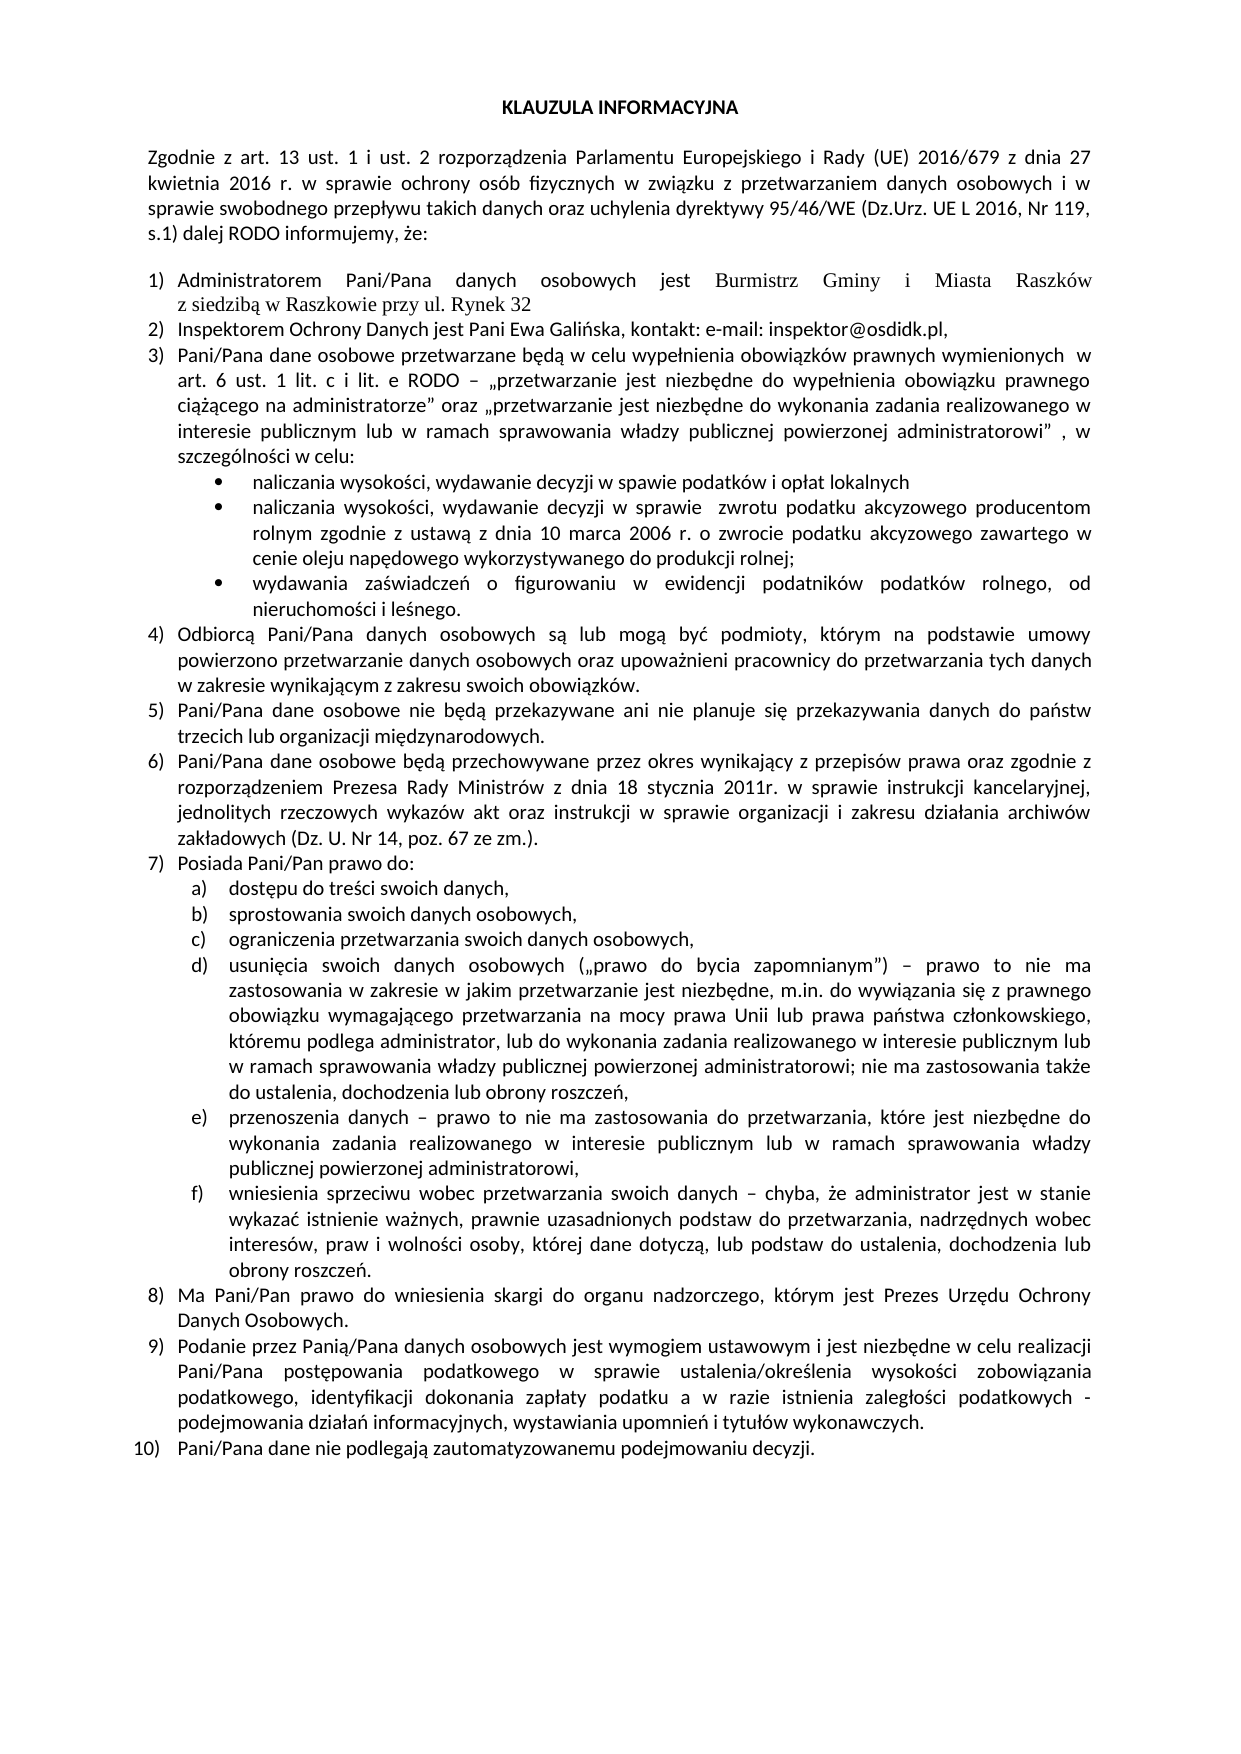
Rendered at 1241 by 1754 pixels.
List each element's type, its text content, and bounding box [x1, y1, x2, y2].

text KLAUZULA INFORMACYJNA [148, 94, 1093, 120]
list naliczania wysokości, wydawanie decyzji w sprawie zwrotu podatku akcyzowego producentom rolnym zgodnie z ustawą z dnia 10 marca 2006 r. o zwrocie podatku akcyzowego zawartego w cenie oleju napędowego wykorzystywanego do produkcji rolnej; [215, 494, 1093, 571]
list Administratorem Pani/Pana danych osobowych jest Burmistrz Gminy i Miasta Raszków z siedzibą w Raszkowie przy ul. Rynek 32 [148, 267, 1093, 316]
list naliczania wysokości, wydawanie decyzji w spawie podatków i opłat lokalnych [215, 469, 1093, 494]
list przenoszenia danych – prawo to nie ma zastosowania do przetwarzania, które jest niezbędne do wykonania zadania realizowanego w interesie publicznym lub w ramach sprawowania władzy publicznej powierzonej administratorowi, [191, 1104, 1093, 1181]
list Pani/Pana dane osobowe nie będą przekazywane ani nie planuje się przekazywania danych do państw trzecich lub organizacji międzynarodowych. [148, 698, 1093, 748]
list Podanie przez Panią/Pana danych osobowych jest wymogiem ustawowym i jest niezbędne w celu realizacji Pani/Pana postępowania podatkowego w sprawie ustalenia/określenia wysokości zobowiązania podatkowego, identyfikacji dokonania zapłaty podatku a w razie istnienia zaległości podatkowych - podejmowania działań informacyjnych, wystawiania upomnień i tytułów wykonawczych. [148, 1333, 1093, 1435]
list Inspektorem Ochrony Danych jest Pani Ewa Galińska, kontakt: e-mail: inspektor@osdidk.pl, [148, 316, 1093, 342]
list wniesienia sprzeciwu wobec przetwarzania swoich danych – chyba, że administrator jest w stanie wykazać istnienie ważnych, prawnie uzasadnionych podstaw do przetwarzania, nadrzędnych wobec interesów, praw i wolności osoby, której dane dotyczą, lub podstaw do ustalenia, dochodzenia lub obrony roszczeń. [191, 1181, 1093, 1282]
list Posiada Pani/Pan prawo do: [148, 850, 1093, 876]
list sprostowania swoich danych osobowych, [191, 901, 1093, 926]
list dostępu do treści swoich danych, [191, 876, 1093, 901]
list Pani/Pana dane osobowe przetwarzane będą w celu wypełnienia obowiązków prawnych wymienionych w art. 6 ust. 1 lit. c i lit. e RODO – „przetwarzanie jest niezbędne do wypełnienia obowiązku prawnego ciążącego na administratorze” oraz „przetwarzanie jest niezbędne do wykonania zadania realizowanego w interesie publicznym lub w ramach sprawowania władzy publicznej powierzonej administratorowi” , w szczególności w celu: [148, 342, 1093, 469]
list Pani/Pana dane nie podlegają zautomatyzowanemu podejmowaniu decyzji. [133, 1435, 1093, 1460]
list wydawania zaświadczeń o figurowaniu w ewidencji podatników podatków rolnego, od nieruchomości i leśnego. [215, 571, 1093, 621]
list ograniczenia przetwarzania swoich danych osobowych, [191, 926, 1093, 952]
list usunięcia swoich danych osobowych („prawo do bycia zapomnianym”) – prawo to nie ma zastosowania w zakresie w jakim przetwarzanie jest niezbędne, m.in. do wywiązania się z prawnego obowiązku wymagającego przetwarzania na mocy prawa Unii lub prawa państwa członkowskiego, któremu podlega administrator, lub do wykonania zadania realizowanego w interesie publicznym lub w ramach sprawowania władzy publicznej powierzonej administratorowi; nie ma zastosowania także do ustalenia, dochodzenia lub obrony roszczeń, [191, 952, 1093, 1104]
list Ma Pani/Pan prawo do wniesienia skargi do organu nadzorczego, którym jest Prezes Urzędu Ochrony Danych Osobowych. [148, 1282, 1093, 1333]
text Zgodnie z art. 13 ust. 1 i ust. 2 rozporządzenia Parlamentu Europejskiego i Rady (UE) 2016/679 z dnia 27 kwietnia 2016 r. w sprawie ochrony osób fizycznych w związku z przetwarzaniem danych osobowych i w sprawie swobodnego przepływu takich danych oraz uchylenia dyrektywy 95/46/WE (Dz.Urz. UE L 2016, Nr 119, s.1) dalej RODO informujemy, że: [148, 144, 1093, 246]
list Odbiorcą Pani/Pana danych osobowych są lub mogą być podmioty, którym na podstawie umowy powierzono przetwarzanie danych osobowych oraz upoważnieni pracownicy do przetwarzania tych danych w zakresie wynikającym z zakresu swoich obowiązków. [148, 621, 1093, 698]
list Pani/Pana dane osobowe będą przechowywane przez okres wynikający z przepisów prawa oraz zgodnie z rozporządzeniem Prezesa Rady Ministrów z dnia 18 stycznia 2011r. w sprawie instrukcji kancelaryjnej, jednolitych rzeczowych wykazów akt oraz instrukcji w sprawie organizacji i zakresu działania archiwów zakładowych (Dz. U. Nr 14, poz. 67 ze zm.). [148, 748, 1093, 850]
